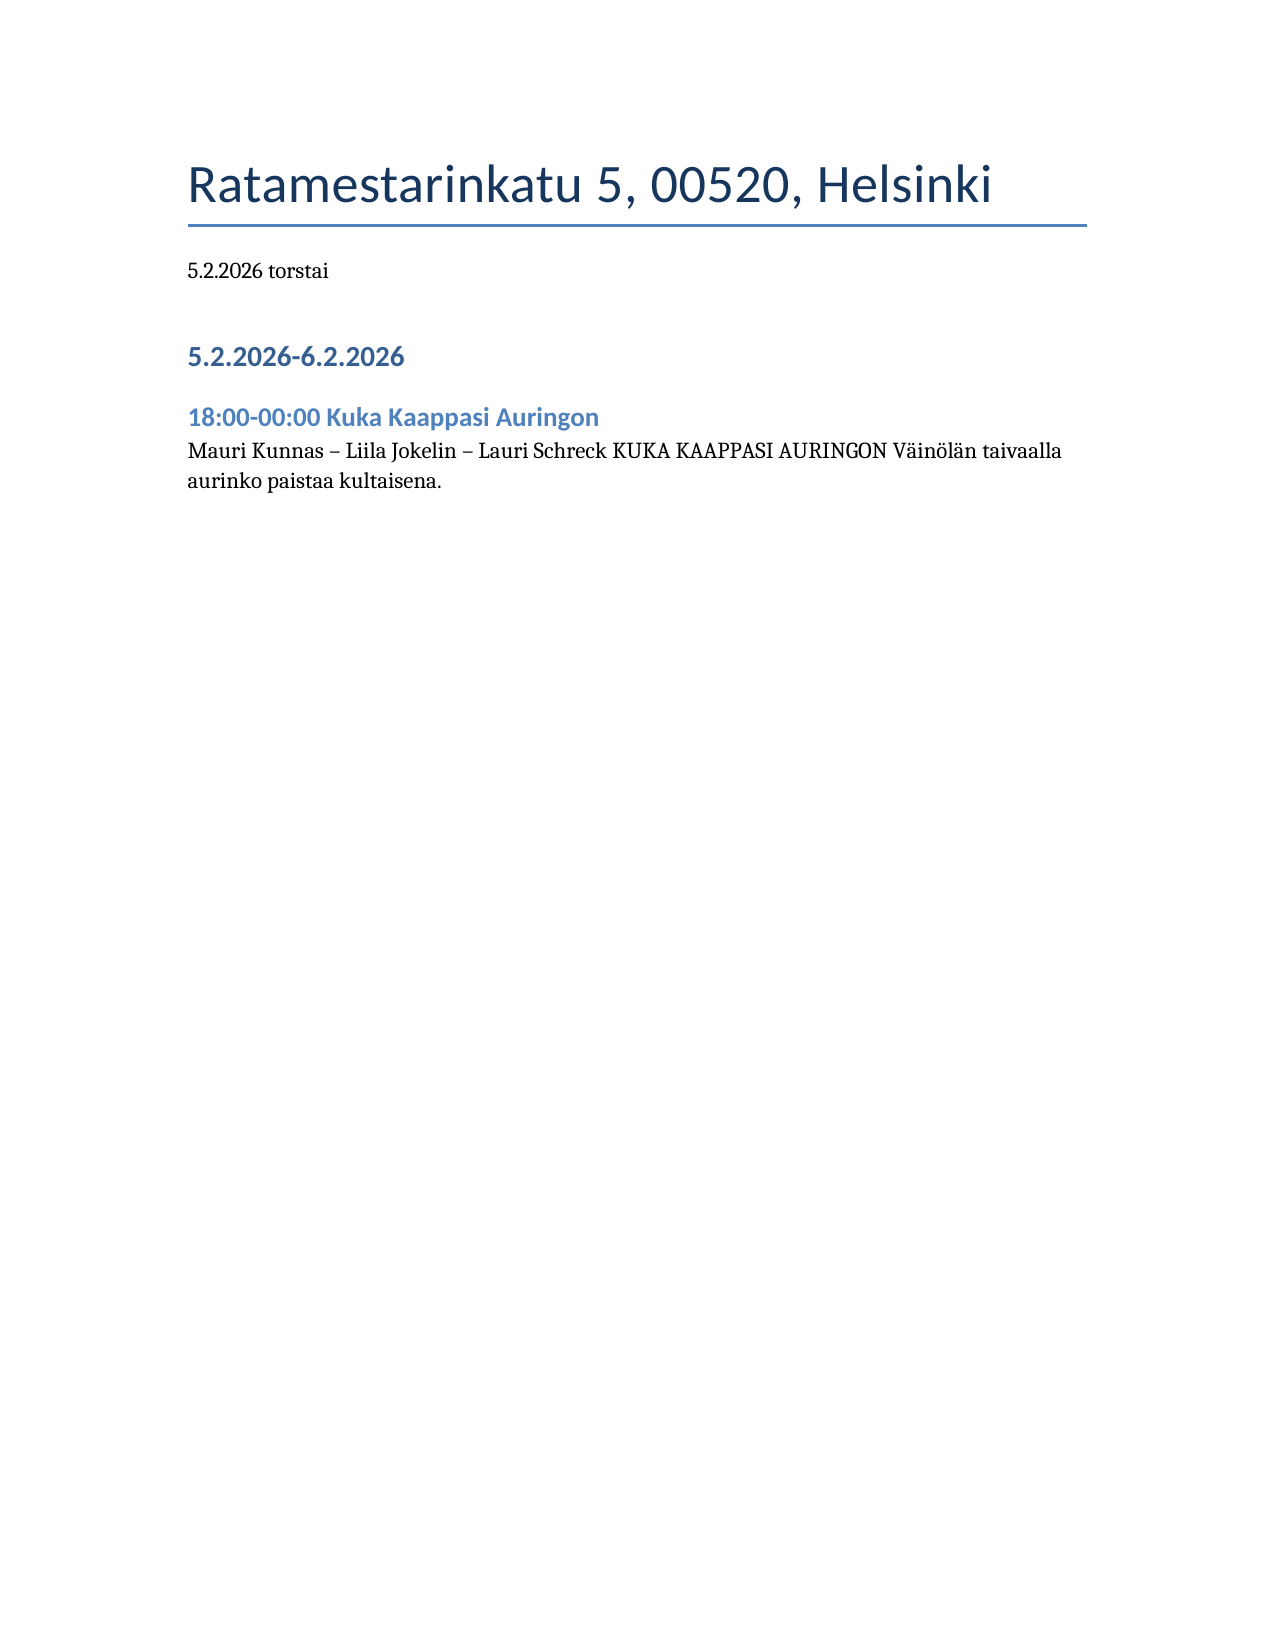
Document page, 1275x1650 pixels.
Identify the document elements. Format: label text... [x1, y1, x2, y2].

text Mauri Kunnas – Liila Jokelin – Lauri Schreck KUKA KAAPPASI AURINGON Väinölän taivaalla aurinko paistaa kultaisena. [187, 438, 1087, 494]
subtitle 5.2.2026-6.2.2026 [187, 338, 1087, 374]
title Ratamestarinkatu 5, 00520, Helsinki [187, 150, 1087, 227]
text 5.2.2026 torstai [187, 258, 1087, 284]
subtitle 18:00-00:00 Kuka Kaappasi Auringon [187, 400, 1087, 433]
